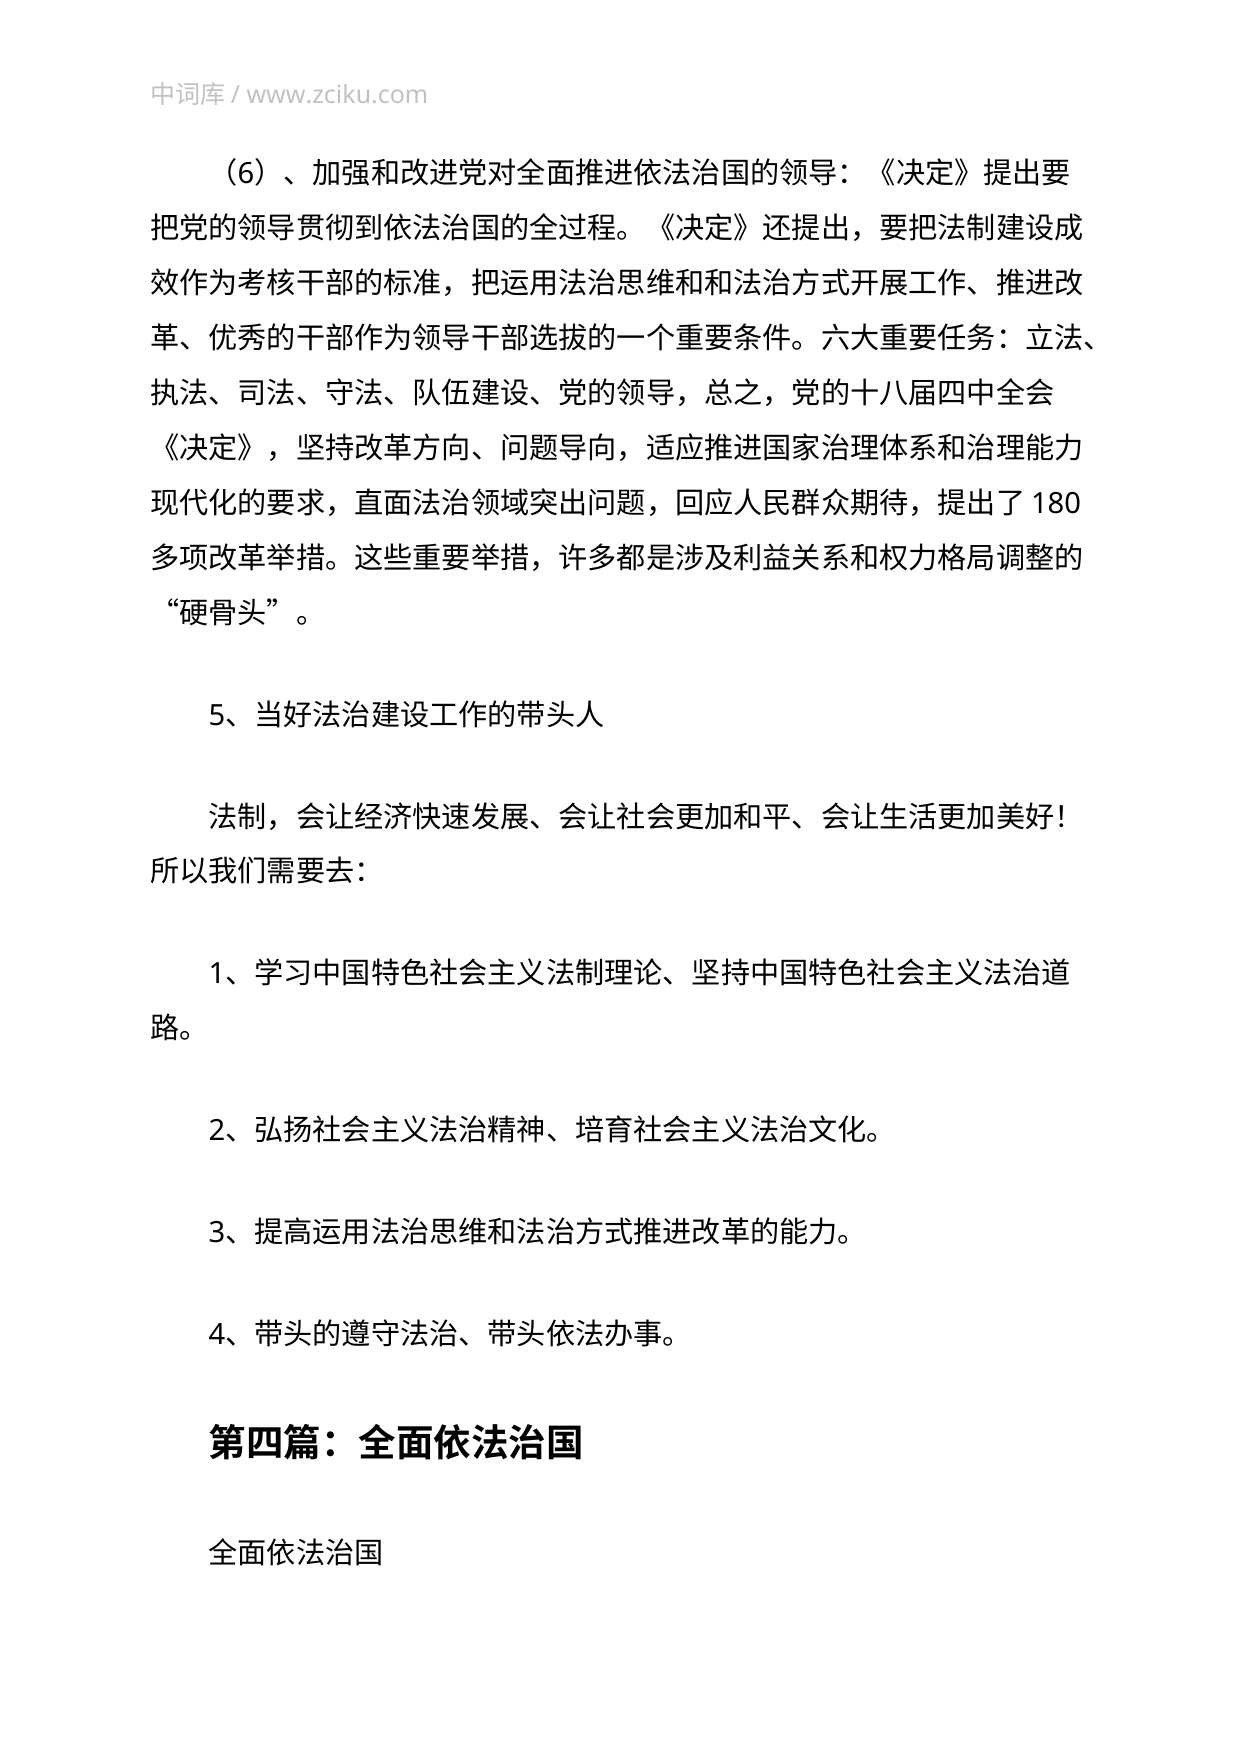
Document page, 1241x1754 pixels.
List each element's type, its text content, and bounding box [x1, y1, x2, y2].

text 第四篇：全面依法治国 [150, 1412, 1090, 1467]
text 2、弘扬社会主义法治精神、培育社会主义法治文化。 [150, 1107, 1090, 1149]
text 全面依法治国 [150, 1530, 1090, 1572]
text 法制，会让经济快速发展、会让社会更加和平、会让生活更加美好！所以我们需要去： [150, 793, 1090, 890]
text 4、带头的遵守法治、带头依法办事。 [150, 1311, 1090, 1353]
text 3、提高运用法治思维和法治方式推进改革的能力。 [150, 1208, 1090, 1251]
text （6）、加强和改进党对全面推进依法治国的领导：《决定》提出要把党的领导贯彻到依法治国的全过程。《决定》还提出，要把法制建设成效作为考核干部的标准，把运用法治思维和和法治方式开展工作、推进改革、优秀的干部作为领导干部选拔的一个重要条件。六大重要任务：立法、执法、司法、守法、队伍建设、党的领导，总之，党的十八届四中全会《决定》，坚持改革方向、问题导向，适应推进国家治理体系和治理能力现代化的要求，直面法治领域突出问题，回应人民群众期待，提出了180多项改革举措。这些重要举措，许多都是涉及利益关系和权力格局调整的“硬骨头”。 [150, 150, 1090, 632]
text 5、当好法治建设工作的带头人 [150, 691, 1090, 733]
text 1、学习中国特色社会主义法制理论、坚持中国特色社会主义法治道路。 [150, 950, 1090, 1047]
